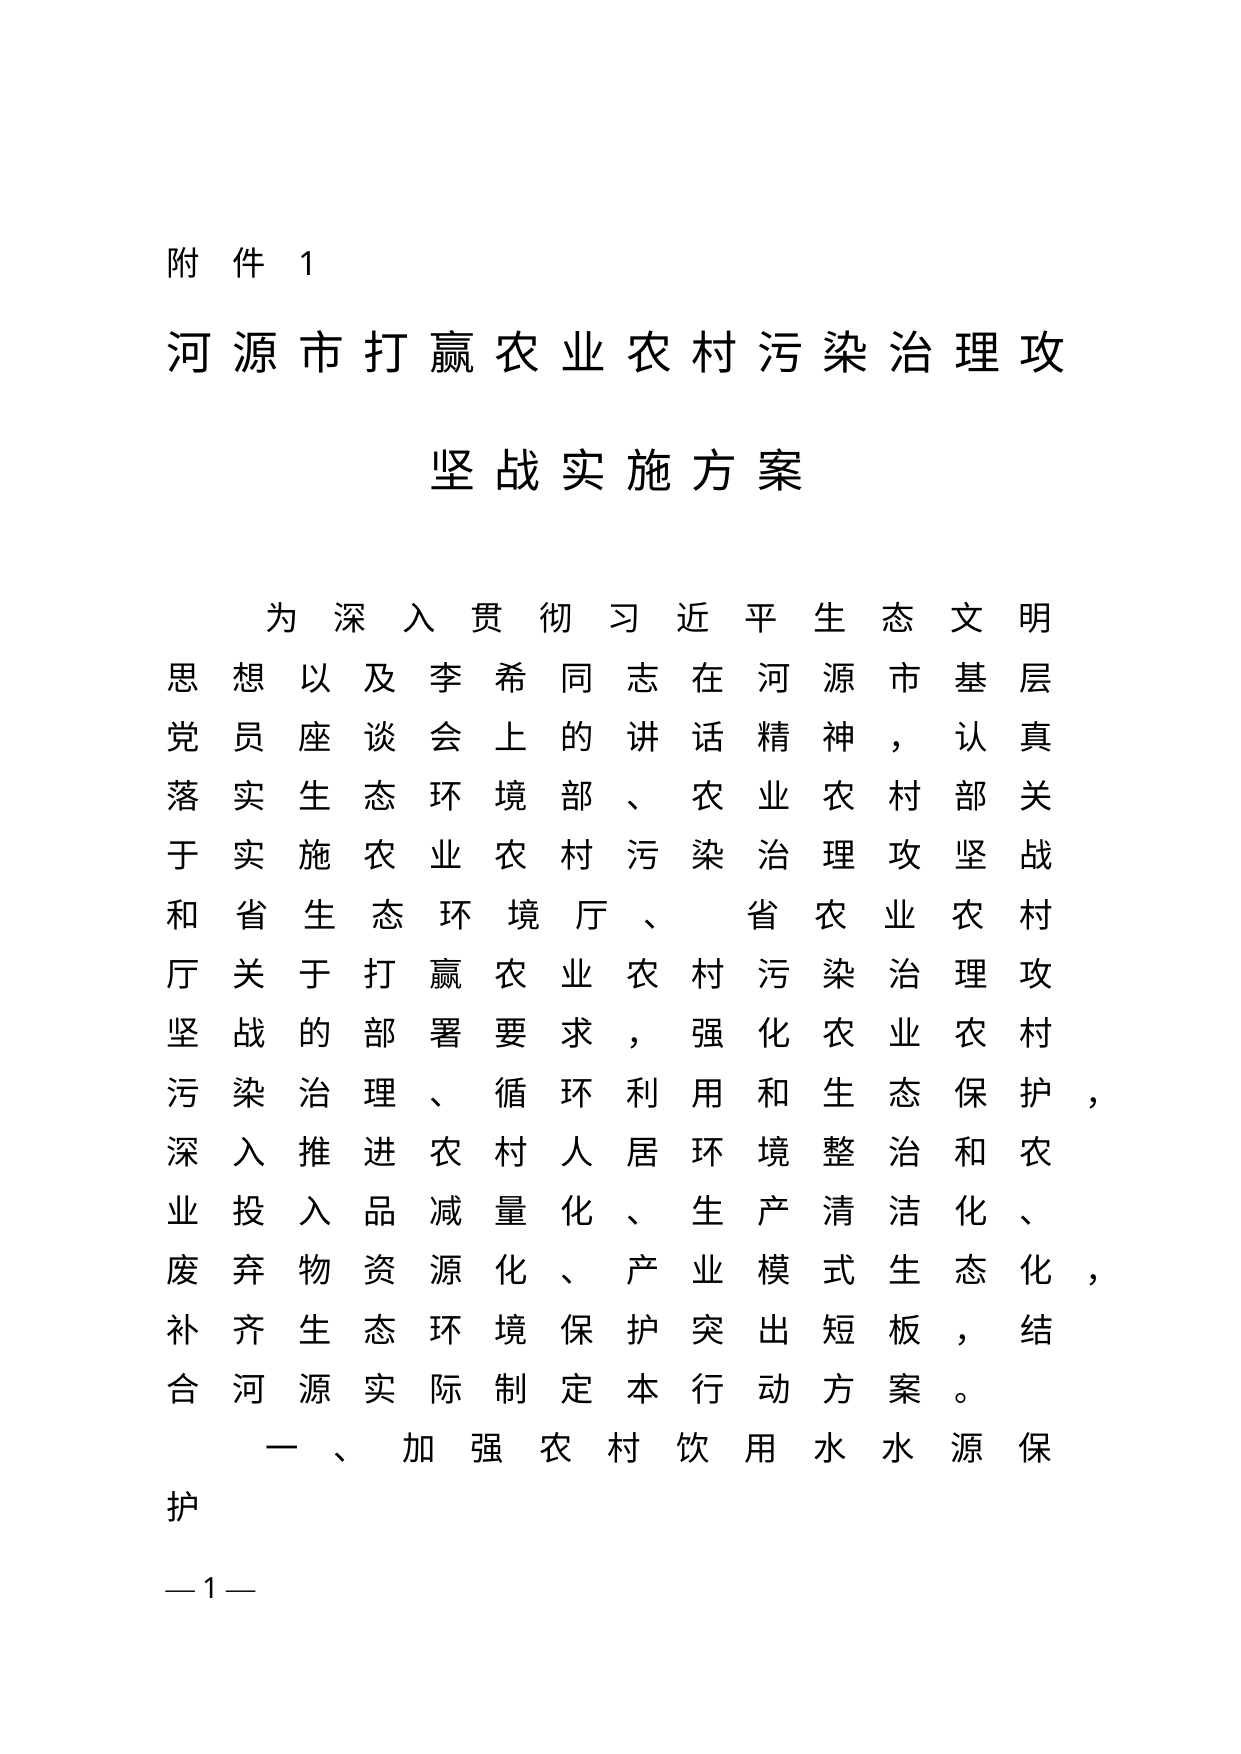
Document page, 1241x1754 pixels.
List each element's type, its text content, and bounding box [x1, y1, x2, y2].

text 一、加强农村饮用水水源保护 [167, 1416, 1085, 1535]
text 为深入贯彻习近平生态文明思想以及李希同志在河源市基层党员座谈会上的讲话精神，认真落实生态环境部、农业农村部关于实施农业农村污染治理攻坚战和省生态环境厅、 省农业农村厅关于打赢农业农村污染治理攻坚战的部署要求，强化农业农村污染治理、循环利用和生态保护，深入推进农村人居环境整治和农业投入品减量化、生产清洁化、废弃物资源化、产业模式生态化，补齐生态环境保护突出短板，结合河源实际制定本行动方案。 [167, 587, 1085, 1416]
text 河源市打赢农业农村污染治理攻坚战实施方案 [167, 290, 1085, 527]
text 附件1 [167, 231, 1085, 290]
